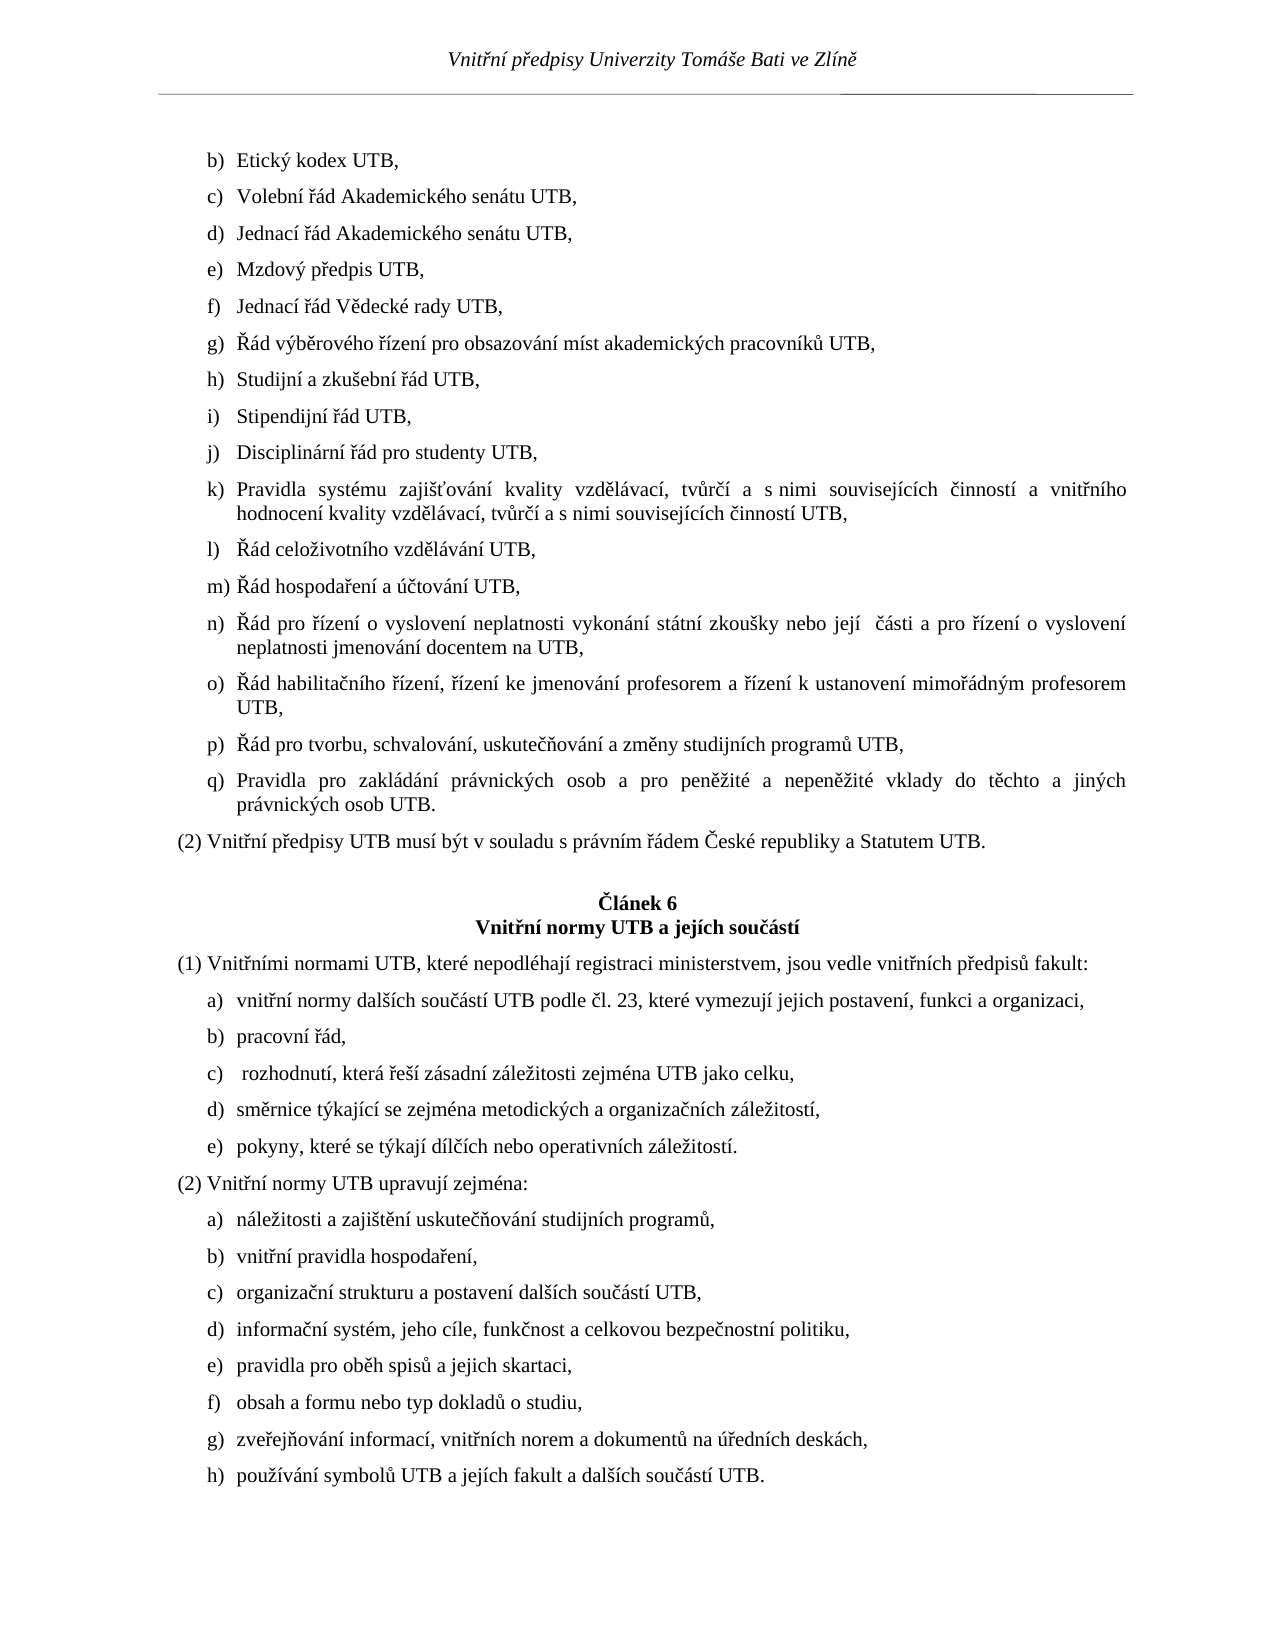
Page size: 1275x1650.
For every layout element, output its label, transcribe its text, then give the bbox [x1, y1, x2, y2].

list Pravidla pro zakládání právnických osob a pro peněžité a nepeněžité vklady do těchto a jiných právnických osob UTB. [207, 768, 1127, 816]
text (2) Vnitřní předpisy UTB musí být v souladu s právním řádem České republiky a Statutem UTB. [148, 829, 1127, 853]
list Etický kodex UTB, [207, 148, 1127, 172]
list Mzdový předpis UTB, [207, 257, 1127, 281]
list vnitřní pravidla hospodaření, [207, 1244, 1127, 1268]
text Vnitřní normy UTB a jejích součástí [148, 914, 1127, 939]
list Řád celoživotního vzdělávání UTB, [207, 537, 1127, 561]
list zveřejňování informací, vnitřních norem a dokumentů na úředních deskách, [207, 1426, 1127, 1451]
list Jednací řád Akademického senátu UTB, [207, 221, 1127, 245]
list směrnice týkající se zejména metodických a organizačních záležitostí, [207, 1097, 1127, 1121]
list Řád pro tvorbu, schvalování, uskutečňování a změny studijních programů UTB, [207, 732, 1127, 756]
list pracovní řád, [207, 1024, 1127, 1048]
list vnitřní normy dalších součástí UTB podle čl. 23, které vymezují jejich postavení, funkci a organizaci, [207, 988, 1127, 1012]
list rozhodnutí, která řeší zásadní záležitosti zejména UTB jako celku, [207, 1061, 1127, 1085]
list Řád hospodaření a účtování UTB, [207, 574, 1127, 598]
list používání symbolů UTB a jejích fakult a dalších součástí UTB. [207, 1463, 1127, 1487]
list Jednací řád Vědecké rady UTB, [207, 294, 1127, 318]
list obsah a formu nebo typ dokladů o studiu, [207, 1390, 1127, 1414]
list náležitosti a zajištění uskutečňování studijních programů, [207, 1207, 1127, 1231]
text (1) Vnitřními normami UTB, které nepodléhají registraci ministerstvem, jsou vedle vnitřních předpisů fakult: [148, 951, 1127, 975]
list organizační strukturu a postavení dalších součástí UTB, [207, 1280, 1127, 1304]
list Disciplinární řád pro studenty UTB, [207, 440, 1127, 464]
text (2) Vnitřní normy UTB upravují zejména: [148, 1171, 1127, 1194]
list Stipendijní řád UTB, [207, 404, 1127, 428]
list Volební řád Akademického senátu UTB, [207, 184, 1127, 208]
list Pravidla systému zajišťování kvality vzdělávací, tvůrčí a s nimi souvisejících činností a vnitřního hodnocení kvality vzdělávací, tvůrčí a s nimi souvisejících činností UTB, [207, 477, 1127, 525]
list Řád výběrového řízení pro obsazování míst akademických pracovníků UTB, [207, 331, 1127, 354]
list pokyny, které se týkají dílčích nebo operativních záležitostí. [207, 1134, 1127, 1158]
text Článek 6 [148, 891, 1127, 914]
list pravidla pro oběh spisů a jejich skartaci, [207, 1353, 1127, 1377]
list Řád habilitačního řízení, řízení ke jmenování profesorem a řízení k ustanovení mimořádným profesorem UTB, [207, 671, 1127, 719]
list Studijní a zkušební řád UTB, [207, 367, 1127, 391]
list informační systém, jeho cíle, funkčnost a celkovou bezpečnostní politiku, [207, 1317, 1127, 1341]
list Řád pro řízení o vyslovení neplatnosti vykonání státní zkoušky nebo její části a pro řízení o vyslovení neplatnosti jmenování docentem na UTB, [207, 611, 1127, 659]
